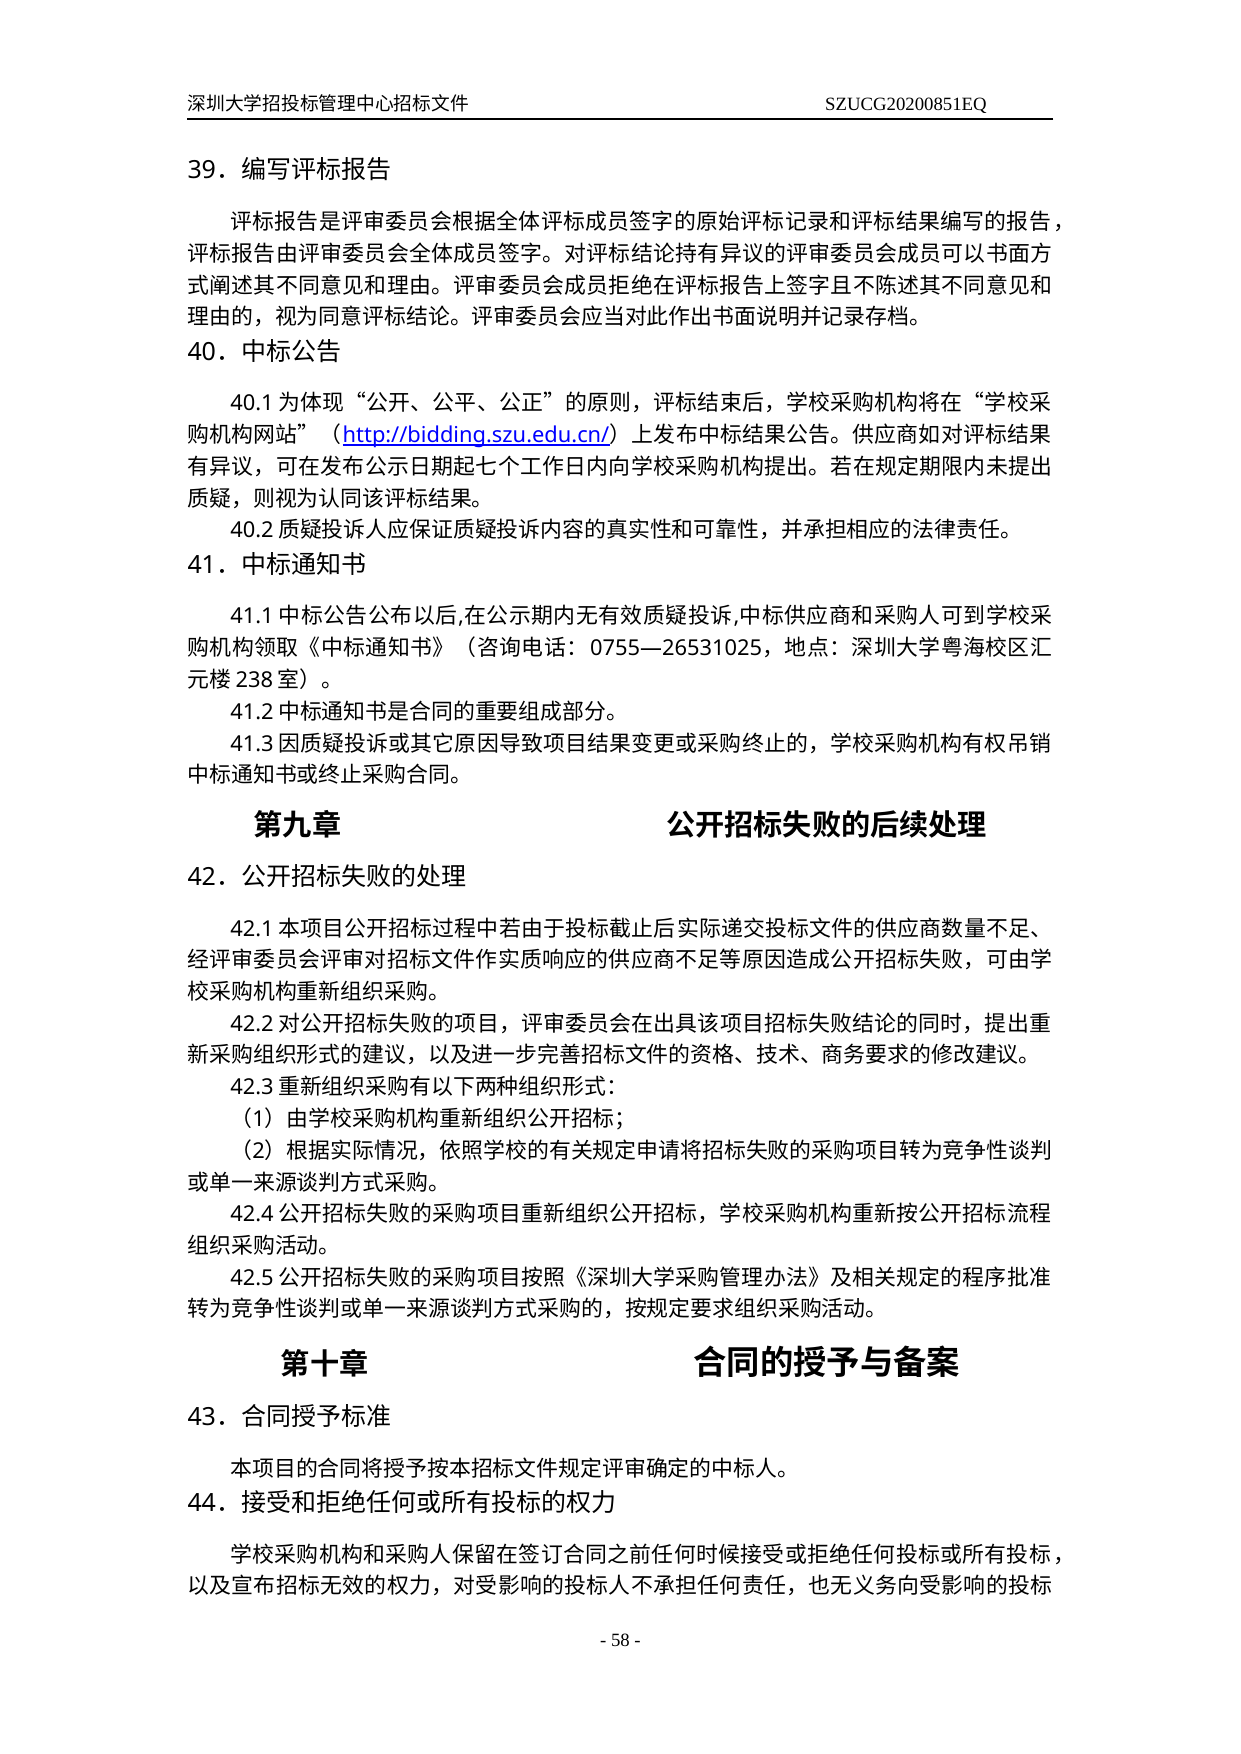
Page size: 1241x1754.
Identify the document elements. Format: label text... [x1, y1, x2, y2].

text 42.1本项目公开招标过程中若由于投标截止后实际递交投标文件的供应商数量不足、经评审委员会评审对招标文件作实质响应的供应商不足等原因造成公开招标失败，可由学校采购机构重新组织采购。 [187, 911, 1053, 1006]
list 合同的授予与备案 [187, 1336, 1053, 1384]
text 41.3因质疑投诉或其它原因导致项目结果变更或采购终止的，学校采购机构有权吊销中标通知书或终止采购合同。 [187, 726, 1053, 789]
text 42.2对公开招标失败的项目，评审委员会在出具该项目招标失败结论的同时，提出重新采购组织形式的建议，以及进一步完善招标文件的资格、技术、商务要求的修改建议。 [187, 1006, 1053, 1069]
text 44．接受和拒绝任何或所有投标的权力 [187, 1482, 1053, 1518]
text 40．中标公告 [187, 331, 1053, 367]
text 40.1为体现“公开、公平、公正”的原则，评标结束后，学校采购机构将在“学校采购机构网站”（http://bidding.szu.edu.cn/）上发布中标结果公告。供应商如对评标结果有异议，可在发布公示日期起七个工作日内向学校采购机构提出。若在规定期限内未提出质疑，则视为认同该评标结果。 [187, 385, 1053, 512]
text 40.2质疑投诉人应保证质疑投诉内容的真实性和可靠性，并承担相应的法律责任。 [187, 512, 1053, 544]
text 41．中标通知书 [187, 544, 1053, 580]
text （1）由学校采购机构重新组织公开招标； [187, 1101, 1053, 1133]
text 42．公开招标失败的处理 [187, 856, 1053, 892]
text （2）根据实际情况，依照学校的有关规定申请将招标失败的采购项目转为竞争性谈判或单一来源谈判方式采购。 [187, 1133, 1053, 1196]
text 评标报告是评审委员会根据全体评标成员签字的原始评标记录和评标结果编写的报告，评标报告由评审委员会全体成员签字。对评标结论持有异议的评审委员会成员可以书面方式阐述其不同意见和理由。评审委员会成员拒绝在评标报告上签字且不陈述其不同意见和理由的，视为同意评标结论。评审委员会应当对此作出书面说明并记录存档。 [187, 204, 1053, 331]
text 41.2中标通知书是合同的重要组成部分。 [187, 694, 1053, 726]
text 43．合同授予标准 [187, 1396, 1053, 1432]
text 41.1中标公告公布以后,在公示期内无有效质疑投诉,中标供应商和采购人可到学校采购机构领取《中标通知书》（咨询电话：0755—26531025，地点：深圳大学粤海校区汇元楼238室）。 [187, 598, 1053, 694]
text 42.4公开招标失败的采购项目重新组织公开招标，学校采购机构重新按公开招标流程组织采购活动。 [187, 1196, 1053, 1259]
text 42.5公开招标失败的采购项目按照《深圳大学采购管理办法》及相关规定的程序批准转为竞争性谈判或单一来源谈判方式采购的，按规定要求组织采购活动。 [187, 1259, 1053, 1323]
text 39．编写评标报告 [187, 150, 1053, 186]
list 公开招标失败的后续处理 [187, 801, 1053, 844]
text 本项目的合同将授予按本招标文件规定评审确定的中标人。 [187, 1451, 1053, 1482]
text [187, 1537, 1053, 1600]
text 42.3重新组织采购有以下两种组织形式： [187, 1069, 1053, 1101]
